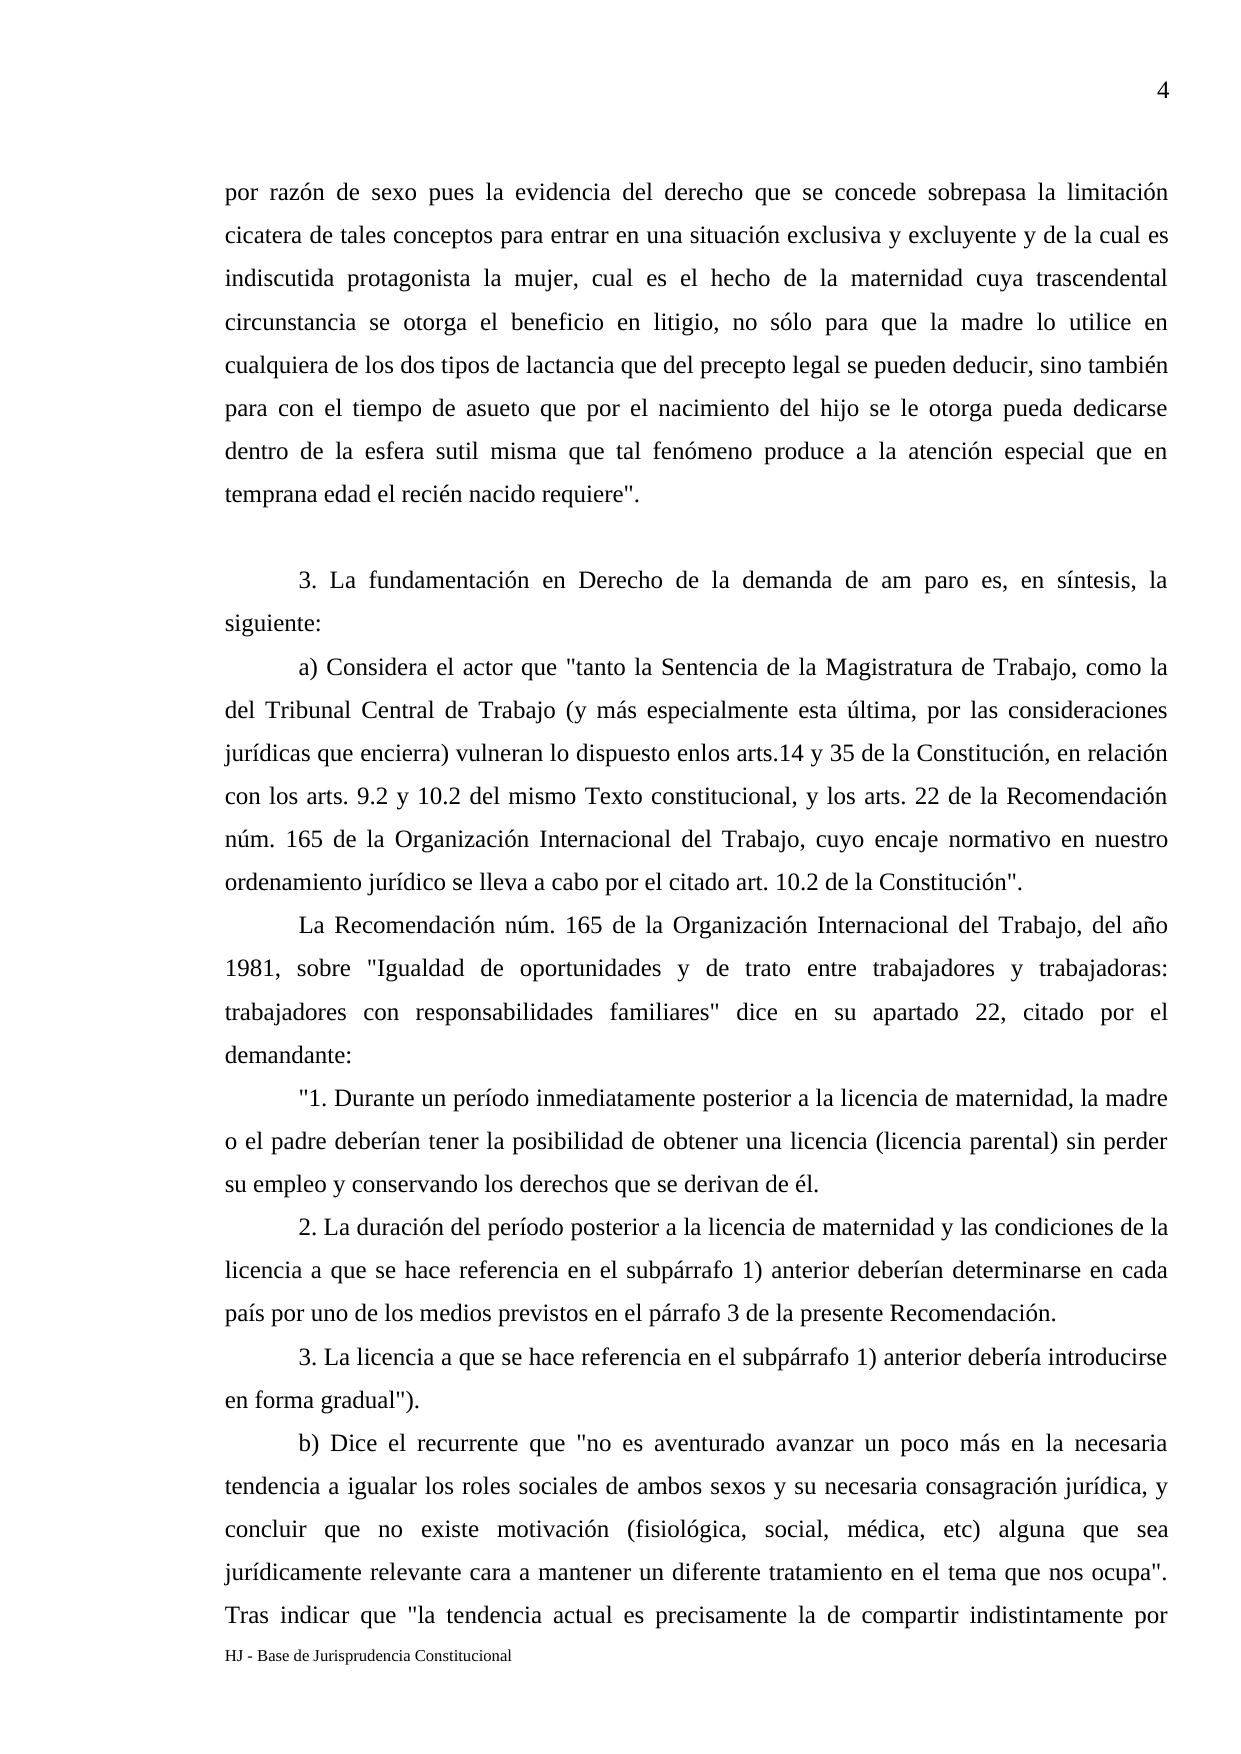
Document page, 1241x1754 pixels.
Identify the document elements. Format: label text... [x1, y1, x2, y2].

text "1. Durante un período inmediatamente posterior a la licencia de maternidad, la madre o el padre deberían tener la posibilidad de obtener una licencia (licencia parental) sin perder su empleo y conservando los derechos que se derivan de él. [224, 1083, 1169, 1198]
text 2. La duración del período posterior a la licencia de maternidad y las condiciones de la licencia a que se hace referencia en el subpárrafo 1) anterior deberían determinarse en cada país por uno de los medios previstos en el párrafo 3 de la presente Recomendación. [224, 1212, 1169, 1327]
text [224, 1428, 1169, 1629]
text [224, 177, 1169, 508]
text 3. La fundamentación en Derecho de la demanda de am paro es, en síntesis, la siguiente: [224, 565, 1169, 637]
text a) Considera el actor que "tanto la Sentencia de la Magistratura de Trabajo, como la del Tribunal Central de Trabajo (y más especialmente esta última, por las consideraciones jurídicas que encierra) vulneran lo dispuesto enlos arts.14 y 35 de la Constitución, en relación con los arts. 9.2 y 10.2 del mismo Texto constitucional, y los arts. 22 de la Recomendación núm. 165 de la Organización Internacional del Trabajo, cuyo encaje normativo en nuestro ordenamiento jurídico se lleva a cabo por el citado art. 10.2 de la Constitución". [224, 652, 1169, 896]
text La Recomendación núm. 165 de la Organización Internacional del Trabajo, del año 1981, sobre "Igualdad de oportunidades y de trato entre trabajadores y trabajadoras: trabajadores con responsabilidades familiares" dice en su apartado 22, citado por el demandante: [224, 910, 1169, 1068]
text 3. La licencia a que se hace referencia en el subpárrafo 1) anterior debería introducirse en forma gradual"). [224, 1342, 1169, 1413]
